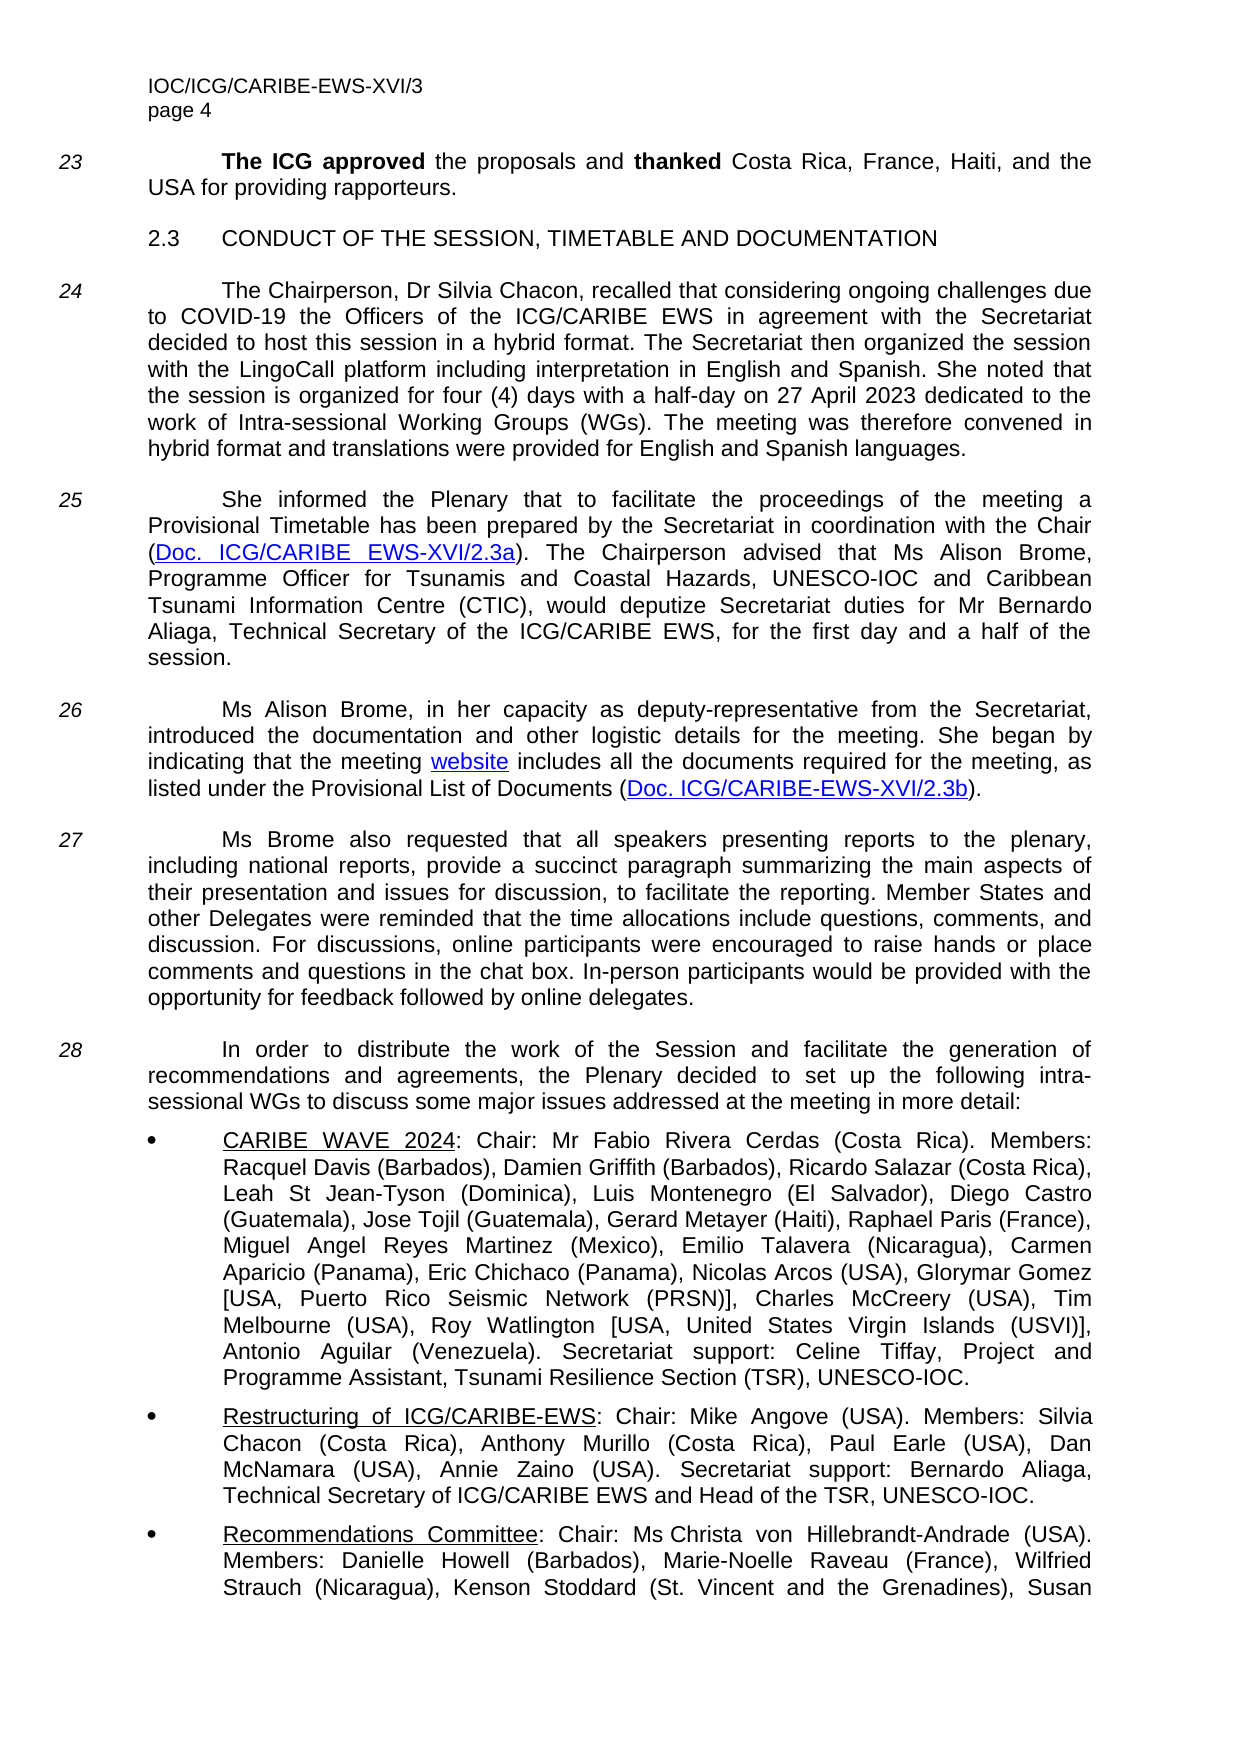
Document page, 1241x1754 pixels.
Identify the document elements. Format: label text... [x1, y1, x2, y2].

list In order to distribute the work of the Session and facilitate the generation of recommendations and agreements, the Plenary decided to set up the following intra-sessional WGs to discuss some major issues addressed at the meeting in more detail: [59, 1036, 1093, 1114]
list She informed the Plenary that to facilitate the proceedings of the meeting a Provisional Timetable has been prepared by the Secretariat in coordination with the Chair (Doc. ICG/CARIBE EWS-XVI/2.3a). The Chairperson advised that Ms Alison Brome, Programme Officer for Tsunamis and Coastal Hazards, UNESCO-IOC and Caribbean Tsunami Information Centre (CTIC), would deputize Secretariat duties for Mr Bernardo Aliaga, Technical Secretary of the ICG/CARIBE EWS, for the first day and a half of the session. [59, 486, 1093, 671]
list Ms Alison Brome, in her capacity as deputy-representative from the Secretariat, introduced the documentation and other logistic details for the meeting. She began by indicating that the meeting website includes all the documents required for the meeting, as listed under the Provisional List of Documents (Doc. ICG/CARIBE-EWS-XVI/2.3b). [59, 696, 1093, 801]
subtitle CONDUCT OF THE SESSION, TIMETABLE AND DOCUMENTATION [148, 225, 1093, 252]
list Restructuring of ICG/CARIBE-EWS: Chair: Mike Angove (USA). Members: Silvia Chacon (Costa Rica), Anthony Murillo (Costa Rica), Paul Earle (USA), Dan McNamara (USA), Annie Zaino (USA). Secretariat support: Bernardo Aliaga, Technical Secretary of ICG/CARIBE EWS and Head of the TSR, UNESCO-IOC. [148, 1403, 1093, 1508]
list The Chairperson, Dr Silvia Chacon, recalled that considering ongoing challenges due to COVID-19 the Officers of the ICG/CARIBE EWS in agreement with the Secretariat decided to host this session in a hybrid format. The Secretariat then organized the session with the LingoCall platform including interpretation in English and Spanish. She noted that the session is organized for four (4) days with a half-day on 27 April 2023 dedicated to the work of Intra-sessional Working Groups (WGs). The meeting was therefore convened in hybrid format and translations were provided for English and Spanish languages. [59, 277, 1093, 461]
list The ICG approved the proposals and thanked Costa Rica, France, Haiti, and the USA for providing rapporteurs. [59, 148, 1093, 200]
list CARIBE WAVE 2024: Chair: Mr Fabio Rivera Cerdas (Costa Rica). Members: Racquel Davis (Barbados), Damien Griffith (Barbados), Ricardo Salazar (Costa Rica), Leah St Jean-Tyson (Dominica), Luis Montenegro (El Salvador), Diego Castro (Guatemala), Jose Tojil (Guatemala), Gerard Metayer (Haiti), Raphael Paris (France), Miguel Angel Reyes Martinez (Mexico), Emilio Talavera (Nicaragua), Carmen Aparicio (Panama), Eric Chichaco (Panama), Nicolas Arcos (USA), Glorymar Gomez [USA, Puerto Rico Seismic Network (PRSN)], Charles McCreery (USA), Tim Melbourne (USA), Roy Watlington [USA, United States Virgin Islands (USVI)], Antonio Aguilar (Venezuela). Secretariat support: Celine Tiffay, Project and Programme Assistant, Tsunami Resilience Section (TSR), UNESCO-IOC. [148, 1127, 1093, 1391]
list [148, 1521, 1093, 1600]
list Ms Brome also requested that all speakers presenting reports to the plenary, including national reports, provide a succinct paragraph summarizing the main aspects of their presentation and issues for discussion, to facilitate the reporting. Member States and other Delegates were reminded that the time allocations include questions, comments, and discussion. For discussions, online participants were encouraged to raise hands or place comments and questions in the chat box. In-person participants would be provided with the opportunity for feedback followed by online delegates. [59, 826, 1093, 1011]
